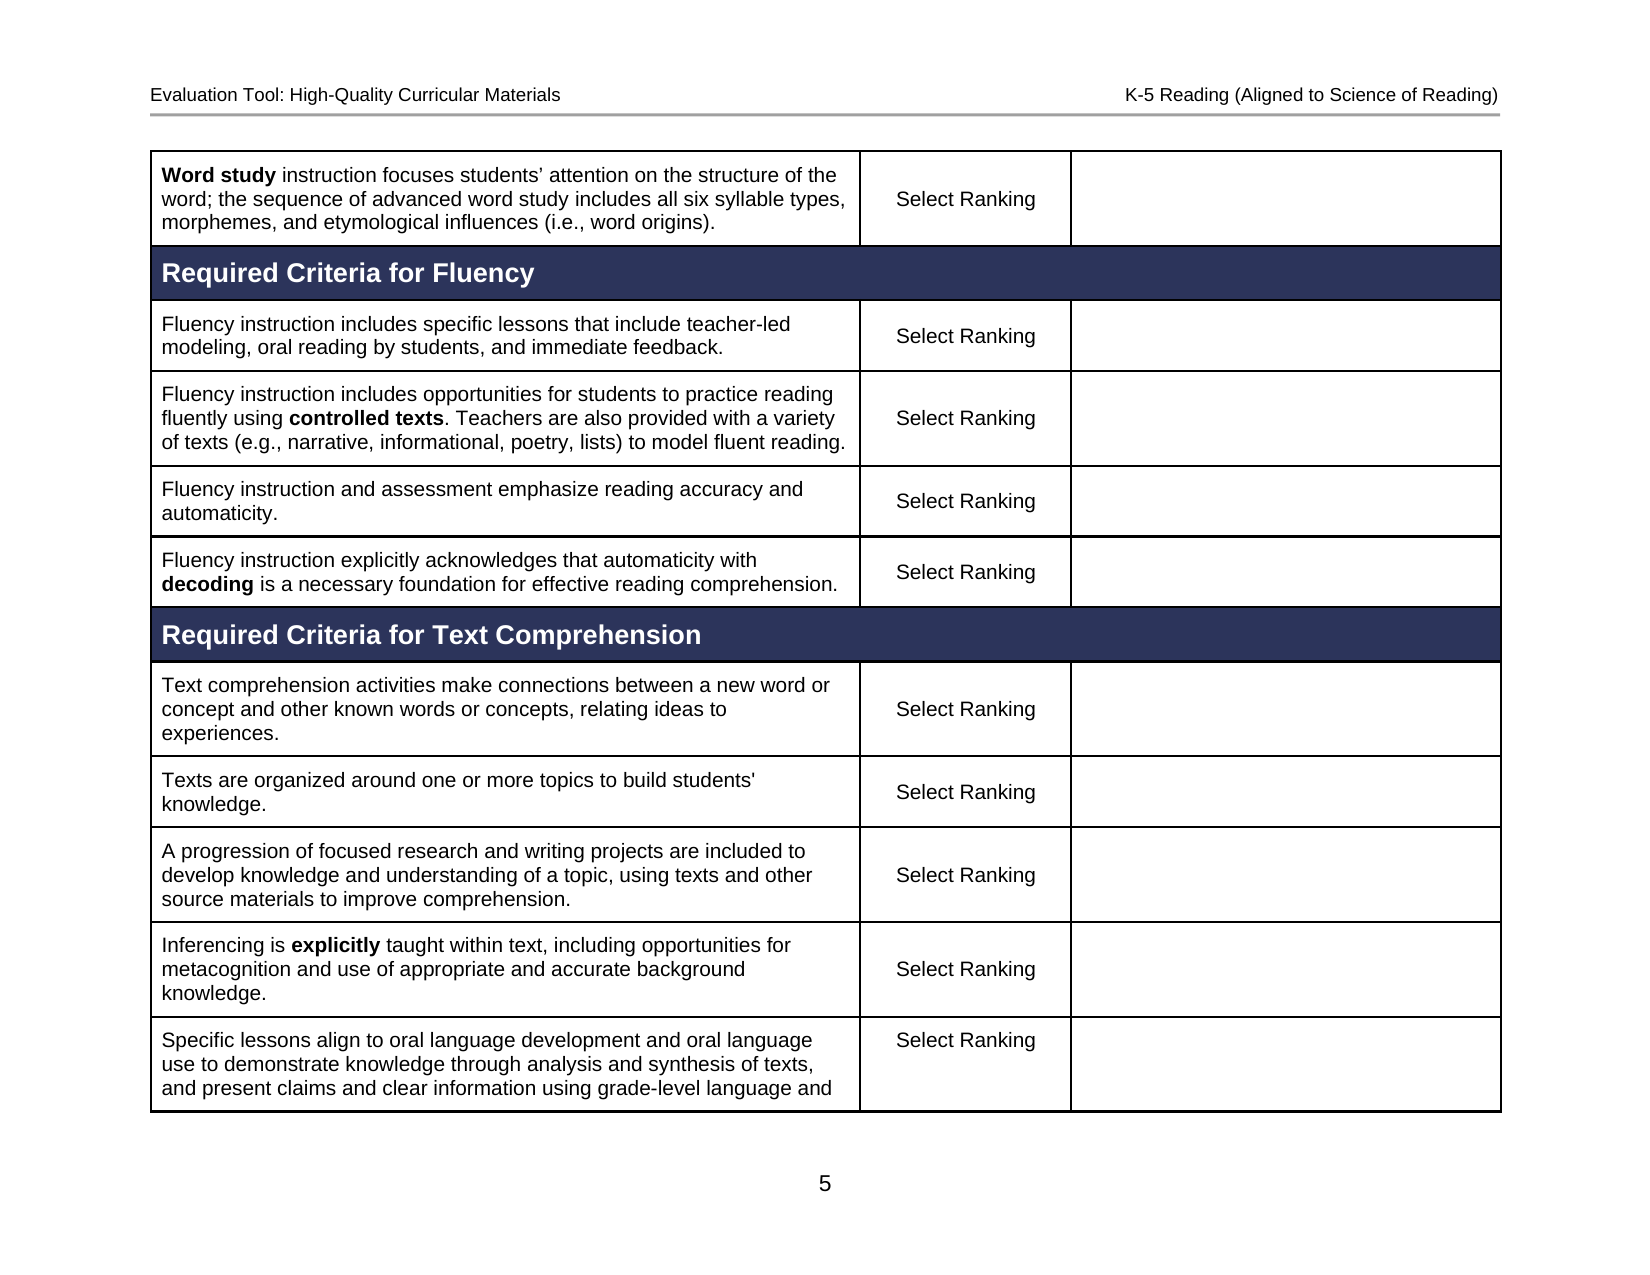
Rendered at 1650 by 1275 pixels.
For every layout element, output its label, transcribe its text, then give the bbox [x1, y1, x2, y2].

table_cell [1072, 923, 1500, 1016]
table_cell Fluency instruction includes opportunities for students to practice reading fluently using controlled texts. Teachers are also provided with a variety of texts (e.g., narrative, informational, poetry, lists) to model fluent reading. [152, 372, 859, 464]
table_cell Word study instruction focuses students’ attention on the structure of the word; the sequence of advanced word study includes all six syllable types, morphemes, and etymological influences (i.e., word origins). [152, 152, 859, 245]
table_cell [1072, 663, 1500, 755]
table_cell [1072, 1018, 1500, 1110]
table_cell [861, 301, 1070, 370]
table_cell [152, 1018, 859, 1110]
table_cell [1072, 467, 1500, 535]
table_cell Required Criteria for Fluency [152, 247, 1500, 299]
table_cell A progression of focused research and writing projects are included to develop knowledge and understanding of a topic, using texts and other source materials to improve comprehension. [152, 828, 859, 921]
table_cell [861, 467, 1070, 535]
table_cell [861, 152, 1070, 245]
table_cell [861, 828, 1070, 921]
table_cell [861, 923, 1070, 1016]
table_cell [861, 757, 1070, 826]
table_cell [861, 663, 1070, 755]
table_cell Fluency instruction includes specific lessons that include teacher-led modeling, oral reading by students, and immediate feedback. [152, 301, 859, 370]
table_cell [861, 538, 1070, 606]
table_cell Text comprehension activities make connections between a new word or concept and other known words or concepts, relating ideas to experiences. [152, 663, 859, 755]
table_cell [1072, 828, 1500, 921]
table_cell Fluency instruction and assessment emphasize reading accuracy and automaticity. [152, 467, 859, 535]
table_cell [1072, 301, 1500, 370]
table_cell Inferencing is explicitly taught within text, including opportunities for metacognition and use of appropriate and accurate background knowledge. [152, 923, 859, 1016]
table_cell Fluency instruction explicitly acknowledges that automaticity with decoding is a necessary foundation for effective reading comprehension. [152, 538, 859, 606]
table_cell [861, 372, 1070, 464]
table_cell [1072, 538, 1500, 606]
table_cell Texts are organized around one or more topics to build students' knowledge. [152, 757, 859, 826]
table_cell Required Criteria for Text Comprehension [152, 608, 1500, 660]
table_cell [1072, 372, 1500, 464]
table_cell [861, 1018, 1070, 1110]
table_cell [1072, 152, 1500, 245]
table_cell [1072, 757, 1500, 826]
